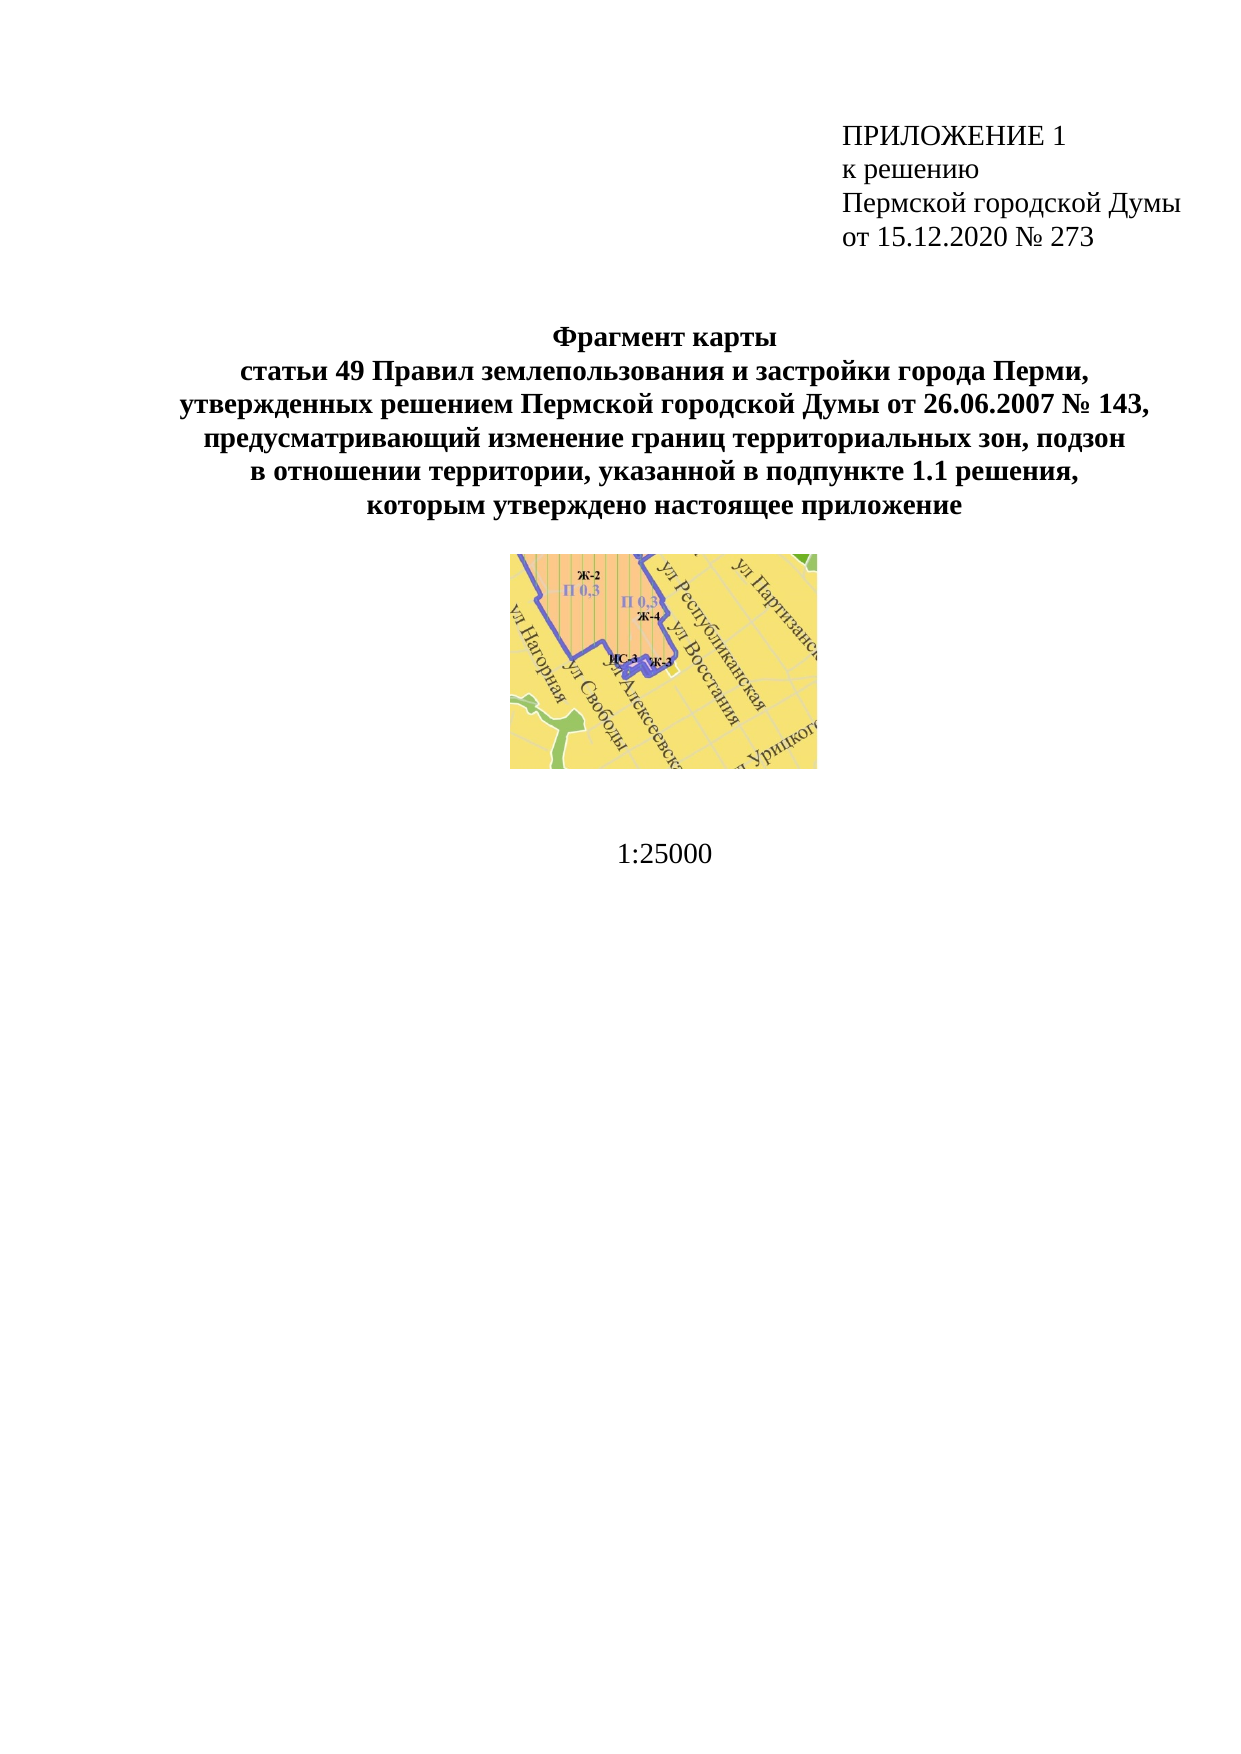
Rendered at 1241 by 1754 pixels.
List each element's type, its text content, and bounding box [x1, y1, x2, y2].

text статьи 49 Правил землепользования и застройки города Перми, утвержденных решением Пермской городской Думы от 26.06.2007 № 143, предусматривающий изменение границ территориальных зон, подзон в отношении территории, указанной в подпункте 1.1 решения, [148, 353, 1181, 487]
text Пермской городской Думы [148, 185, 1181, 219]
text от 15.12.2020 № 273 [148, 219, 1181, 252]
text ПРИЛОЖЕНИЕ 1 [148, 118, 1181, 152]
text к решению [148, 152, 1181, 185]
text которым утверждено настоящее приложение [148, 487, 1181, 521]
text 1:25000 [148, 836, 1181, 869]
text Фрагмент карты [148, 319, 1181, 353]
picture [510, 554, 819, 769]
